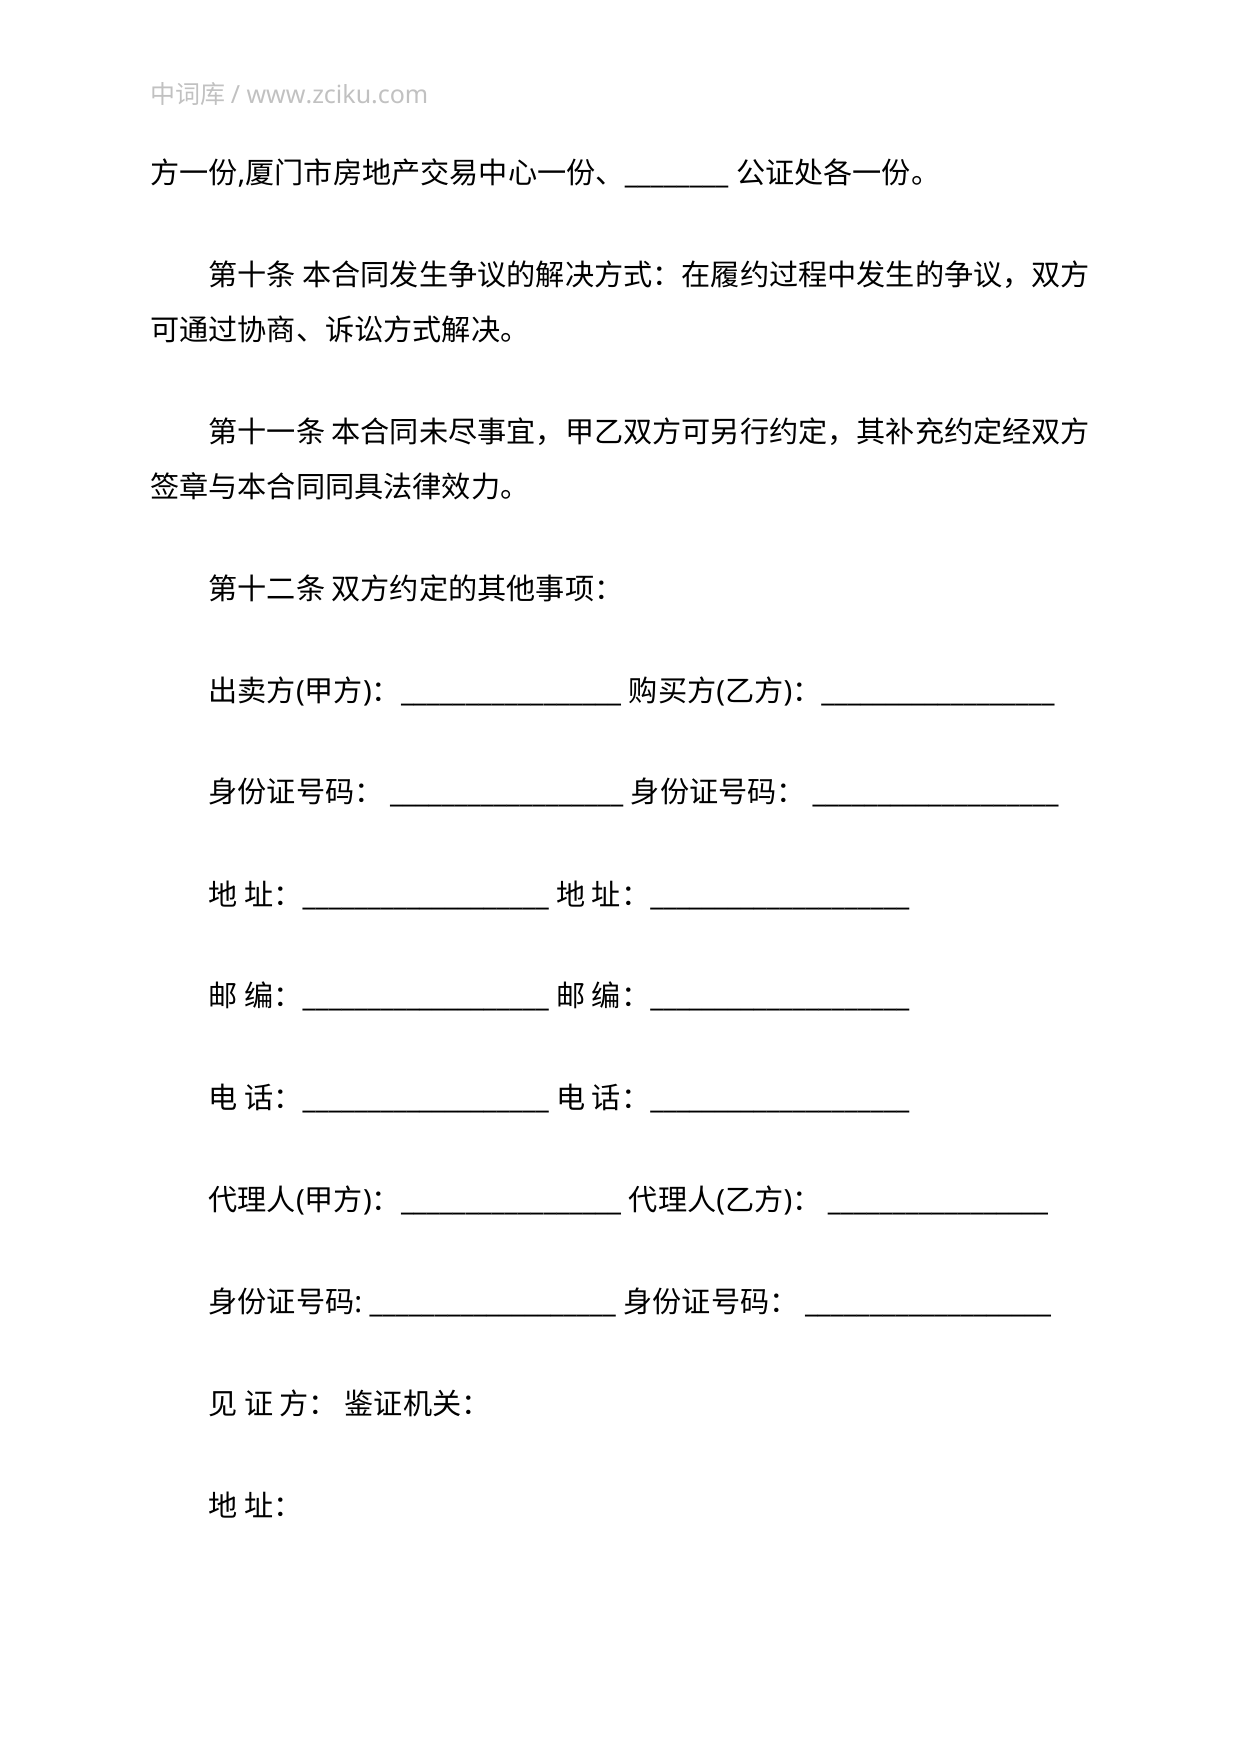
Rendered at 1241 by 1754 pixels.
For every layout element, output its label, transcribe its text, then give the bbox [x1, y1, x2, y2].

text 邮 编：___________________ 邮 编：____________________ [150, 973, 1090, 1015]
text 代理人(甲方)：_________________ 代理人(乙方)： _________________ [150, 1177, 1090, 1219]
text 地 址：___________________ 地 址：____________________ [150, 871, 1090, 913]
text 第十条 本合同发生争议的解决方式：在履约过程中发生的争议，双方可通过协商、诉讼方式解决。 [150, 252, 1090, 349]
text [150, 150, 1090, 192]
text 电 话：___________________ 电 话：____________________ [150, 1075, 1090, 1117]
text 出卖方(甲方)：_________________ 购买方(乙方)：__________________ [150, 667, 1090, 709]
text 第十一条 本合同未尽事宜，甲乙双方可另行约定，其补充约定经双方签章与本合同同具法律效力。 [150, 409, 1090, 506]
text 见 证 方： 鉴证机关： [150, 1381, 1090, 1423]
text 第十二条 双方约定的其他事项： [150, 565, 1090, 608]
text 身份证号码： __________________ 身份证号码： ___________________ [150, 769, 1090, 811]
text 身份证号码: ___________________ 身份证号码： ___________________ [150, 1279, 1090, 1321]
text 地 址： [150, 1483, 1090, 1525]
